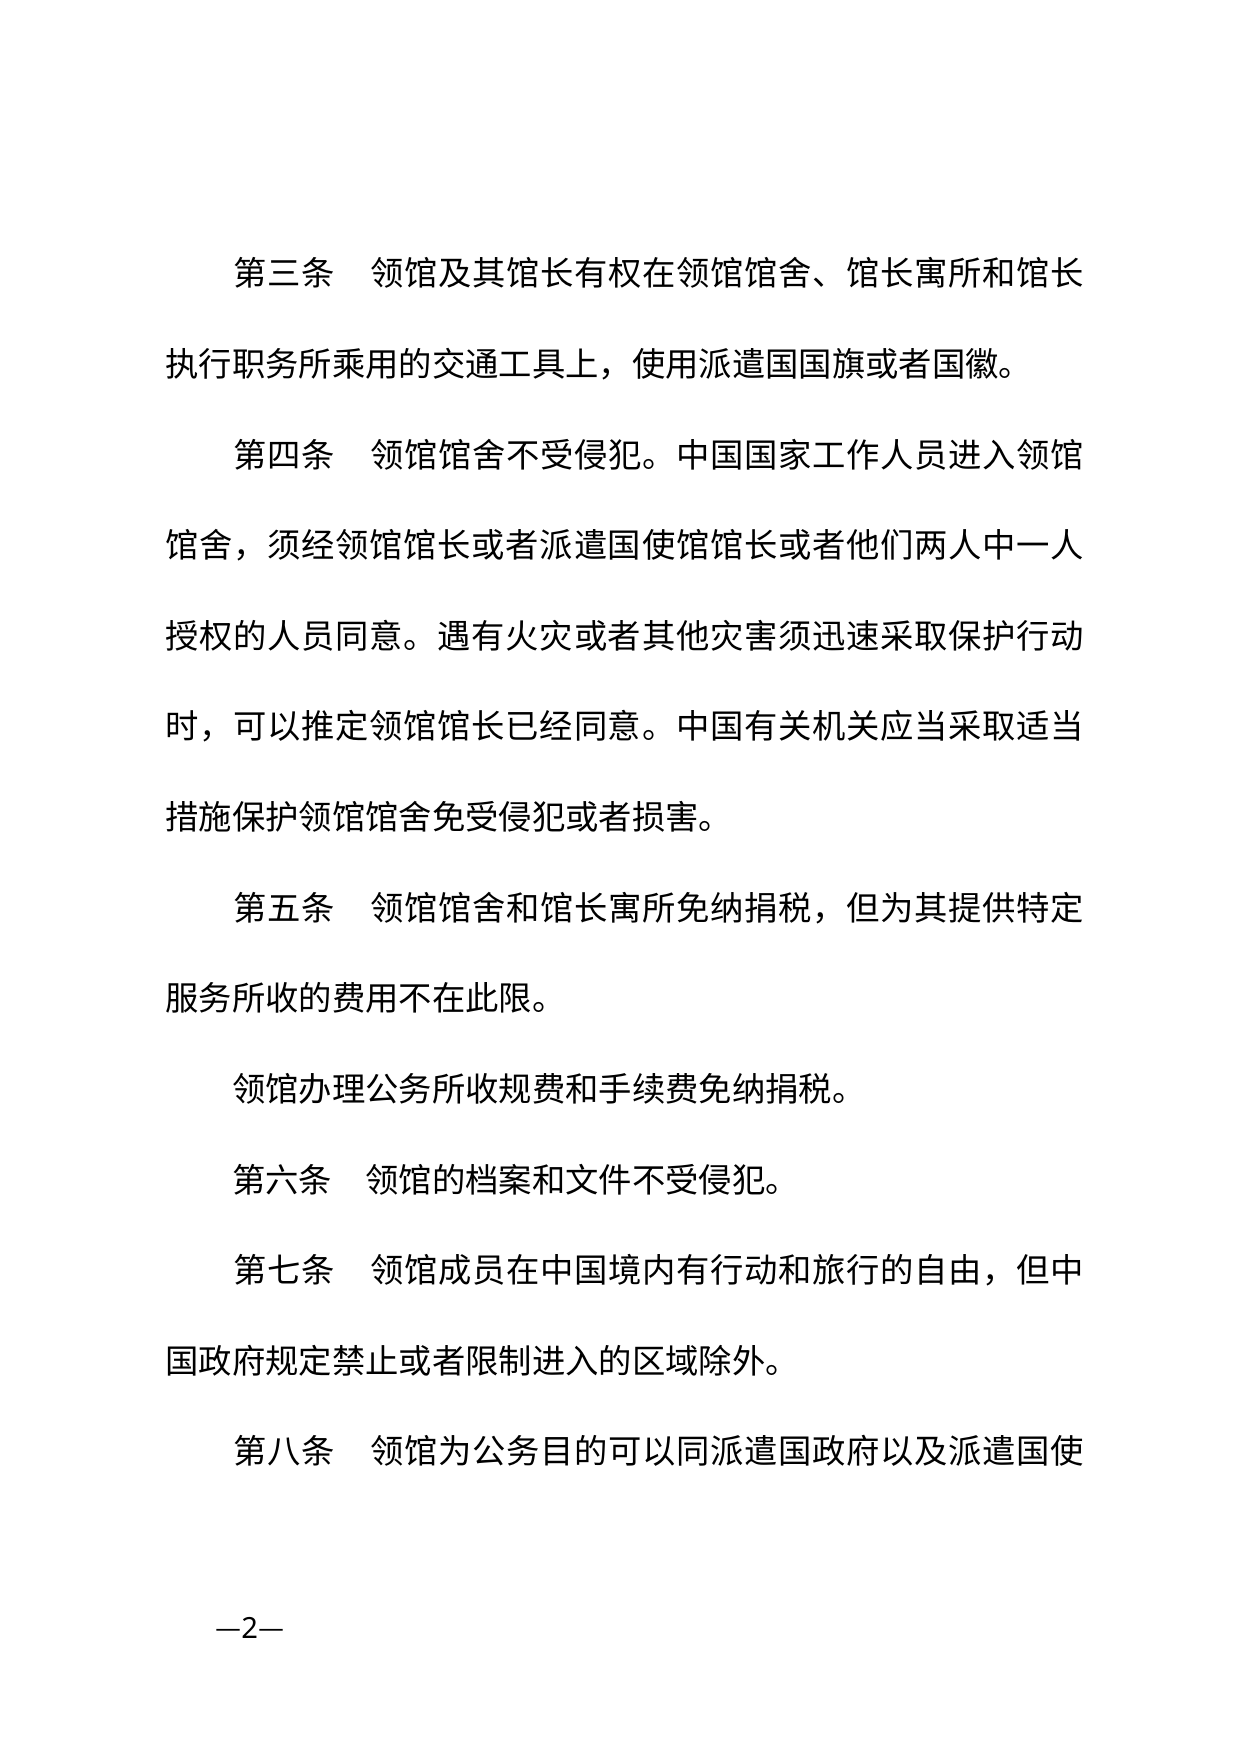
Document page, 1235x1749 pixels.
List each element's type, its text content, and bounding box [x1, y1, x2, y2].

text 第四条 领馆馆舍不受侵犯。中国国家工作人员进入领馆馆舍，须经领馆馆长或者派遣国使馆馆长或者他们两人中一人授权的人员同意。遇有火灾或者其他灾害须迅速采取保护行动时，可以推定领馆馆长已经同意。中国有关机关应当采取适当措施保护领馆馆舍免受侵犯或者损害。 [165, 407, 1087, 860]
text 第六条 领馆的档案和文件不受侵犯。 [165, 1132, 1087, 1223]
text 第三条 领馆及其馆长有权在领馆馆舍、馆长寓所和馆长执行职务所乘用的交通工具上，使用派遣国国旗或者国徽。 [165, 226, 1087, 407]
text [165, 1404, 1087, 1495]
text 第五条 领馆馆舍和馆长寓所免纳捐税，但为其提供特定服务所收的费用不在此限。 [165, 860, 1087, 1042]
text 第七条 领馆成员在中国境内有行动和旅行的自由，但中国政府规定禁止或者限制进入的区域除外。 [165, 1223, 1087, 1404]
text 领馆办理公务所收规费和手续费免纳捐税。 [165, 1042, 1087, 1132]
